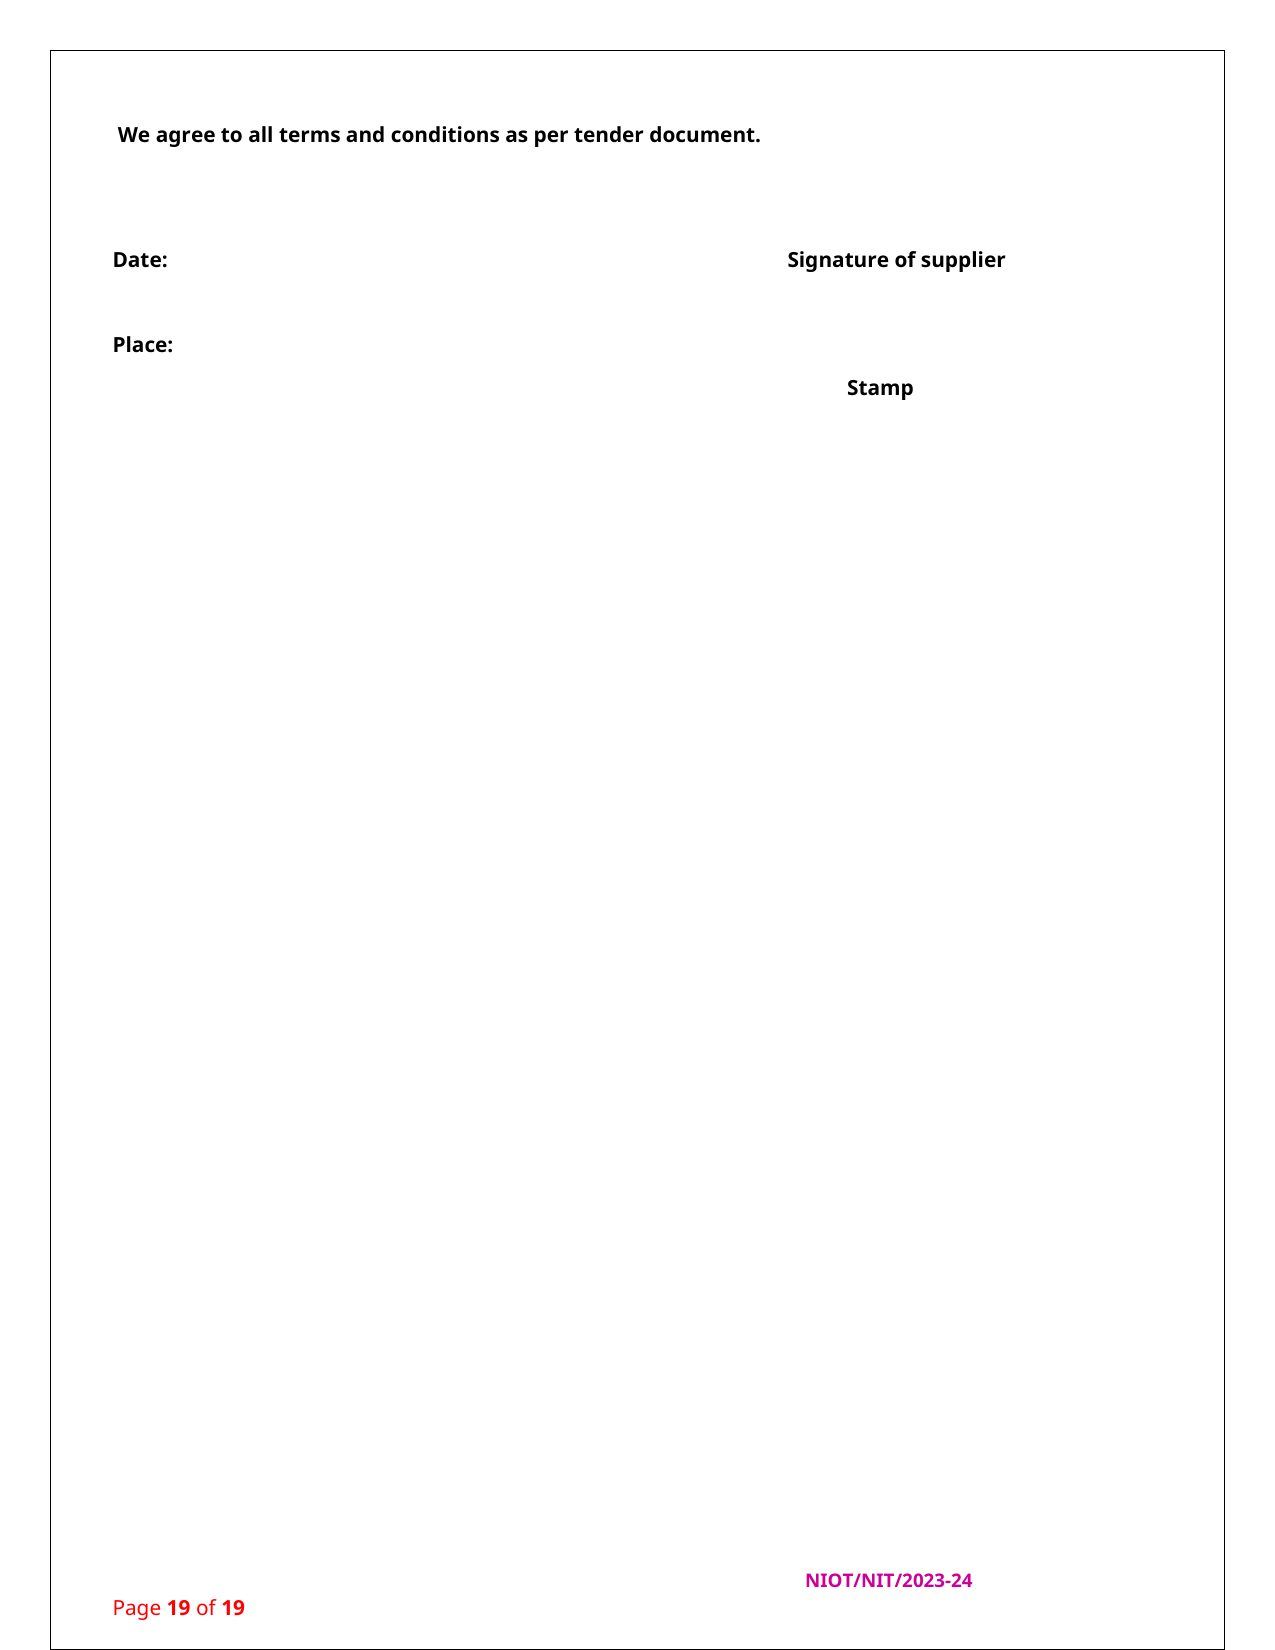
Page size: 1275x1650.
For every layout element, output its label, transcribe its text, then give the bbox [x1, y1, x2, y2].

text Date: Signature of supplier [112, 245, 1156, 273]
text We agree to all terms and conditions as per tender document. [112, 120, 1156, 148]
text Place: [112, 330, 1156, 359]
text Stamp [112, 373, 1156, 401]
